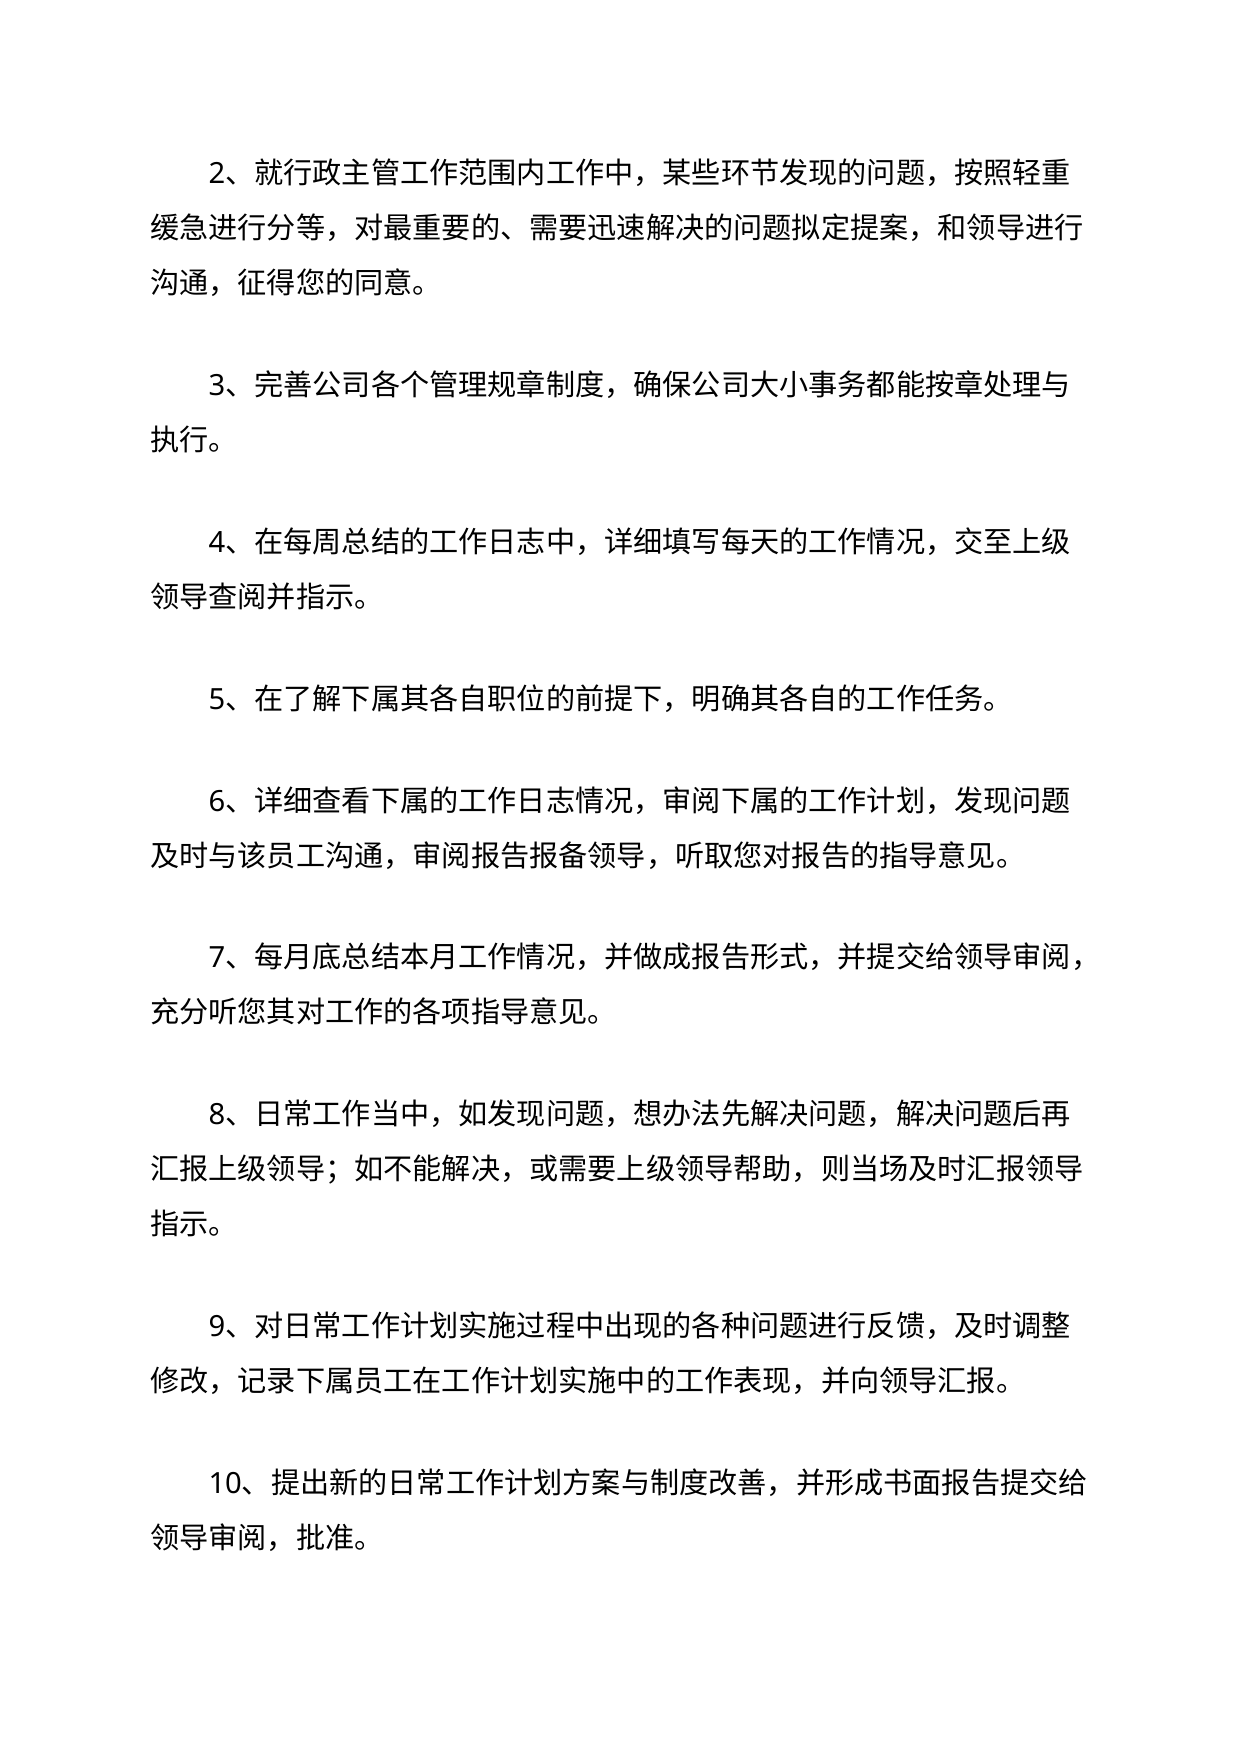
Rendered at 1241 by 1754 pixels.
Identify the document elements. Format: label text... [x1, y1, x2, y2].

text 7、每月底总结本月工作情况，并做成报告形式，并提交给领导审阅，充分听您其对工作的各项指导意见。 [150, 934, 1090, 1031]
text 9、对日常工作计划实施过程中出现的各种问题进行反馈，及时调整修改，记录下属员工在工作计划实施中的工作表现，并向领导汇报。 [150, 1302, 1090, 1400]
text 3、完善公司各个管理规章制度，确保公司大小事务都能按章处理与执行。 [150, 362, 1090, 459]
text 8、日常工作当中，如发现问题，想办法先解决问题，解决问题后再汇报上级领导；如不能解决，或需要上级领导帮助，则当场及时汇报领导指示。 [150, 1091, 1090, 1243]
text 6、详细查看下属的工作日志情况，审阅下属的工作计划，发现问题及时与该员工沟通，审阅报告报备领导，听取您对报告的指导意见。 [150, 777, 1090, 874]
text 4、在每周总结的工作日志中，详细填写每天的工作情况，交至上级领导查阅并指示。 [150, 518, 1090, 616]
text 5、在了解下属其各自职位的前提下，明确其各自的工作任务。 [150, 675, 1090, 718]
text 2、就行政主管工作范围内工作中，某些环节发现的问题，按照轻重缓急进行分等，对最重要的、需要迅速解决的问题拟定提案，和领导进行沟通，征得您的同意。 [150, 150, 1090, 302]
text 10、提出新的日常工作计划方案与制度改善，并形成书面报告提交给领导审阅，批准。 [150, 1459, 1090, 1556]
